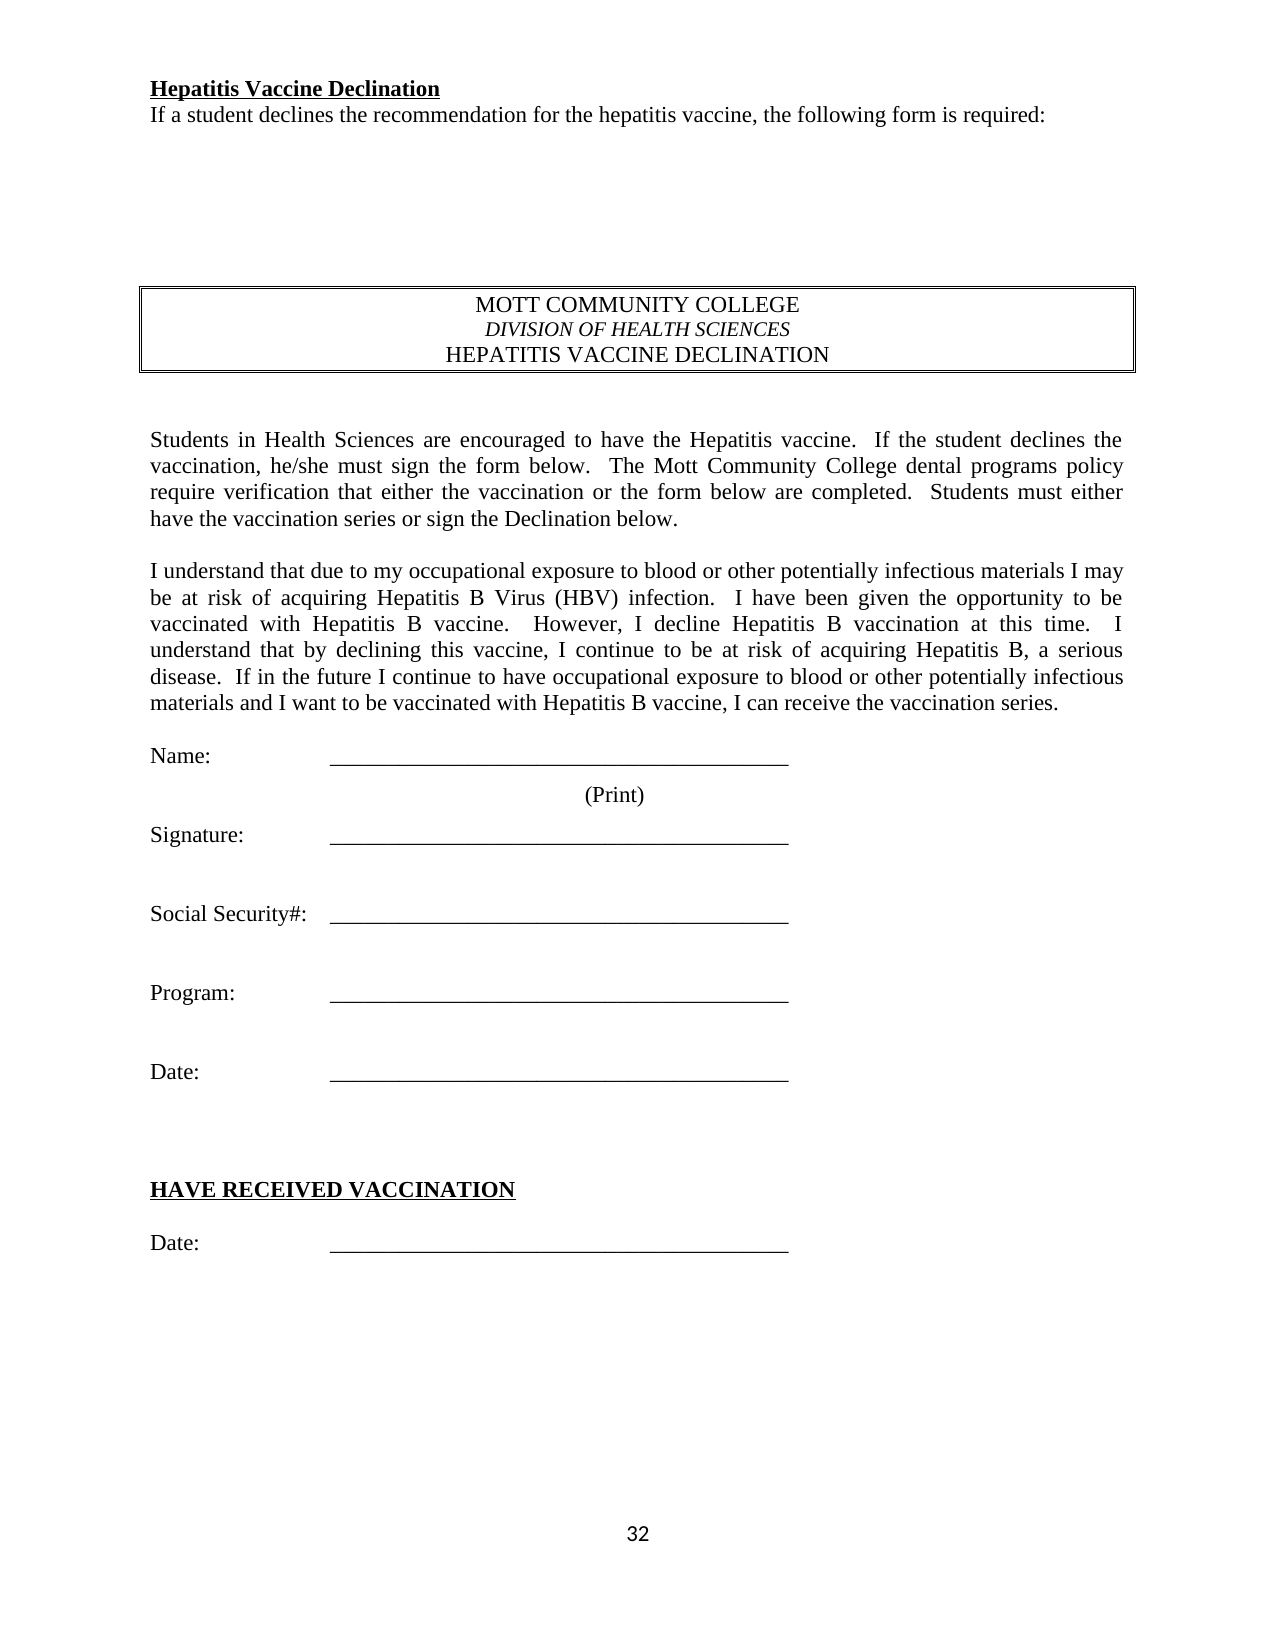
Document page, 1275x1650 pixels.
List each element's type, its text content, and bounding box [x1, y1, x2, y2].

text Social Security#: ________________________________________ [150, 900, 1125, 926]
text If a student declines the recommendation for the hepatitis vaccine, the following form is required: [150, 101, 1125, 128]
text MOTT COMMUNITY COLLEGE [142, 289, 1133, 317]
text Hepatitis Vaccine Declination [150, 75, 1125, 101]
text Date: ________________________________________ [150, 1229, 1125, 1255]
text HEPATITIS VACCINE DECLINATION [142, 336, 1133, 370]
text Date: ________________________________________ [150, 1058, 1125, 1084]
text Signature: ________________________________________ [150, 821, 1125, 847]
text HAVE RECEIVED VACCINATION [150, 1176, 1125, 1203]
text DIVISION OF HEALTH SCIENCES [150, 317, 1125, 336]
text Program: ________________________________________ [150, 979, 1125, 1005]
text (Print) [150, 781, 1125, 808]
text Students in Health Sciences are encouraged to have the Hepatitis vaccine. If the student declines the vaccination, he/she must sign the form below. The Mott Community College dental programs policy require verification that either the vaccination or the form below are completed. Students must either have the vaccination series or sign the Declination below. [150, 426, 1125, 531]
text I understand that due to my occupational exposure to blood or other potentially infectious materials I may be at risk of acquiring Hepatitis B Virus (HBV) infection. I have been given the opportunity to be vaccinated with Hepatitis B vaccine. However, I decline Hepatitis B vaccination at this time. I understand that by declining this vaccine, I continue to be at risk of acquiring Hepatitis B, a serious disease. If in the future I continue to have occupational exposure to blood or other potentially infectious materials and I want to be vaccinated with Hepatitis B vaccine, I can receive the vaccination series. [150, 557, 1125, 716]
text Name: ________________________________________ [150, 742, 1125, 768]
